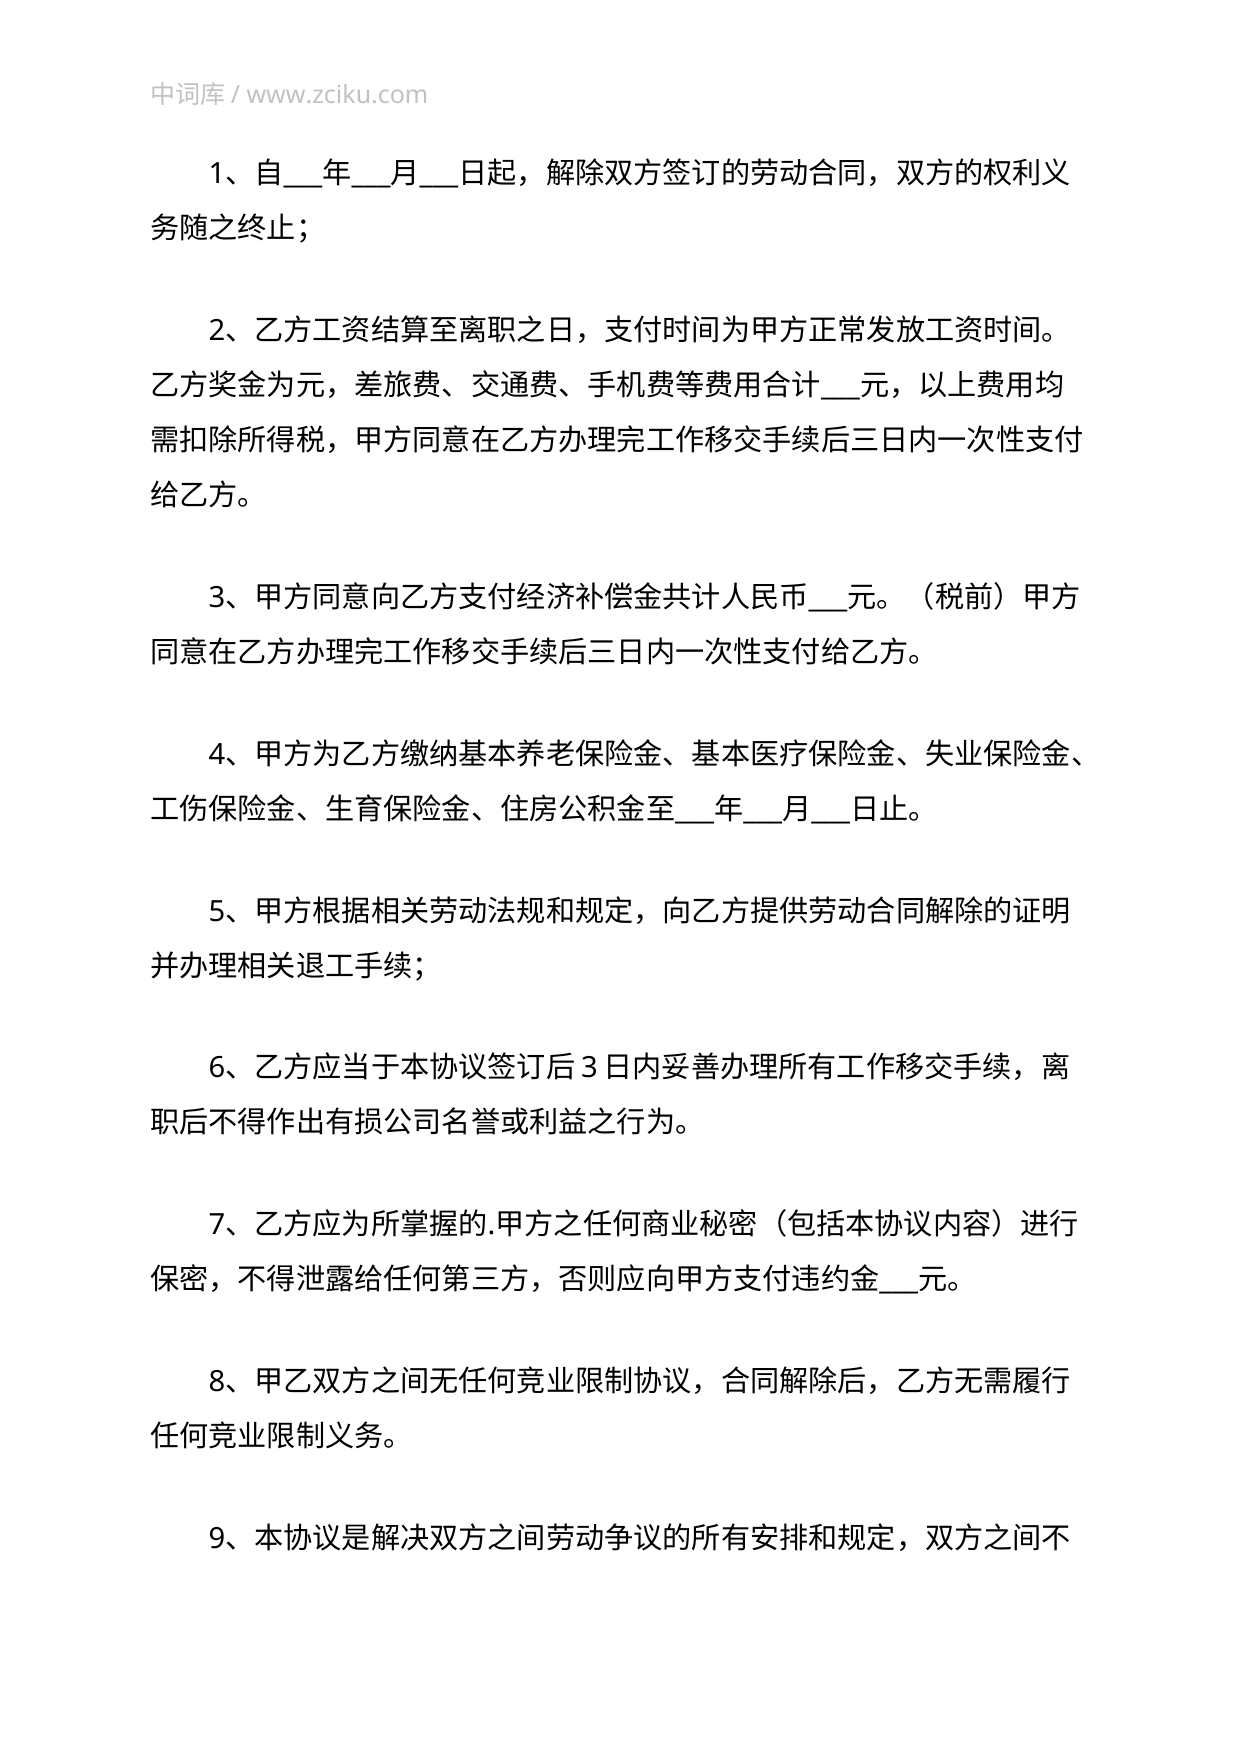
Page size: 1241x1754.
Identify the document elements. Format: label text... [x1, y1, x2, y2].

text 8、甲乙双方之间无任何竞业限制协议，合同解除后，乙方无需履行任何竞业限制义务。 [150, 1358, 1090, 1455]
text 2、乙方工资结算至离职之日，支付时间为甲方正常发放工资时间。乙方奖金为元，差旅费、交通费、手机费等费用合计___元，以上费用均需扣除所得税，甲方同意在乙方办理完工作移交手续后三日内一次性支付给乙方。 [150, 307, 1090, 514]
text 4、甲方为乙方缴纳基本养老保险金、基本医疗保险金、失业保险金、工伤保险金、生育保险金、住房公积金至___年___月___日止。 [150, 730, 1090, 828]
text 1、自___年___月___日起，解除双方签订的劳动合同，双方的权利义务随之终止； [150, 150, 1090, 247]
text 7、乙方应为所掌握的.甲方之任何商业秘密（包括本协议内容）进行保密，不得泄露给任何第三方，否则应向甲方支付违约金___元。 [150, 1201, 1090, 1298]
text 5、甲方根据相关劳动法规和规定，向乙方提供劳动合同解除的证明并办理相关退工手续； [150, 887, 1090, 984]
text 3、甲方同意向乙方支付经济补偿金共计人民币___元。（税前）甲方同意在乙方办理完工作移交手续后三日内一次性支付给乙方。 [150, 573, 1090, 671]
text 6、乙方应当于本协议签订后3日内妥善办理所有工作移交手续，离职后不得作出有损公司名誉或利益之行为。 [150, 1044, 1090, 1141]
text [150, 1514, 1090, 1557]
